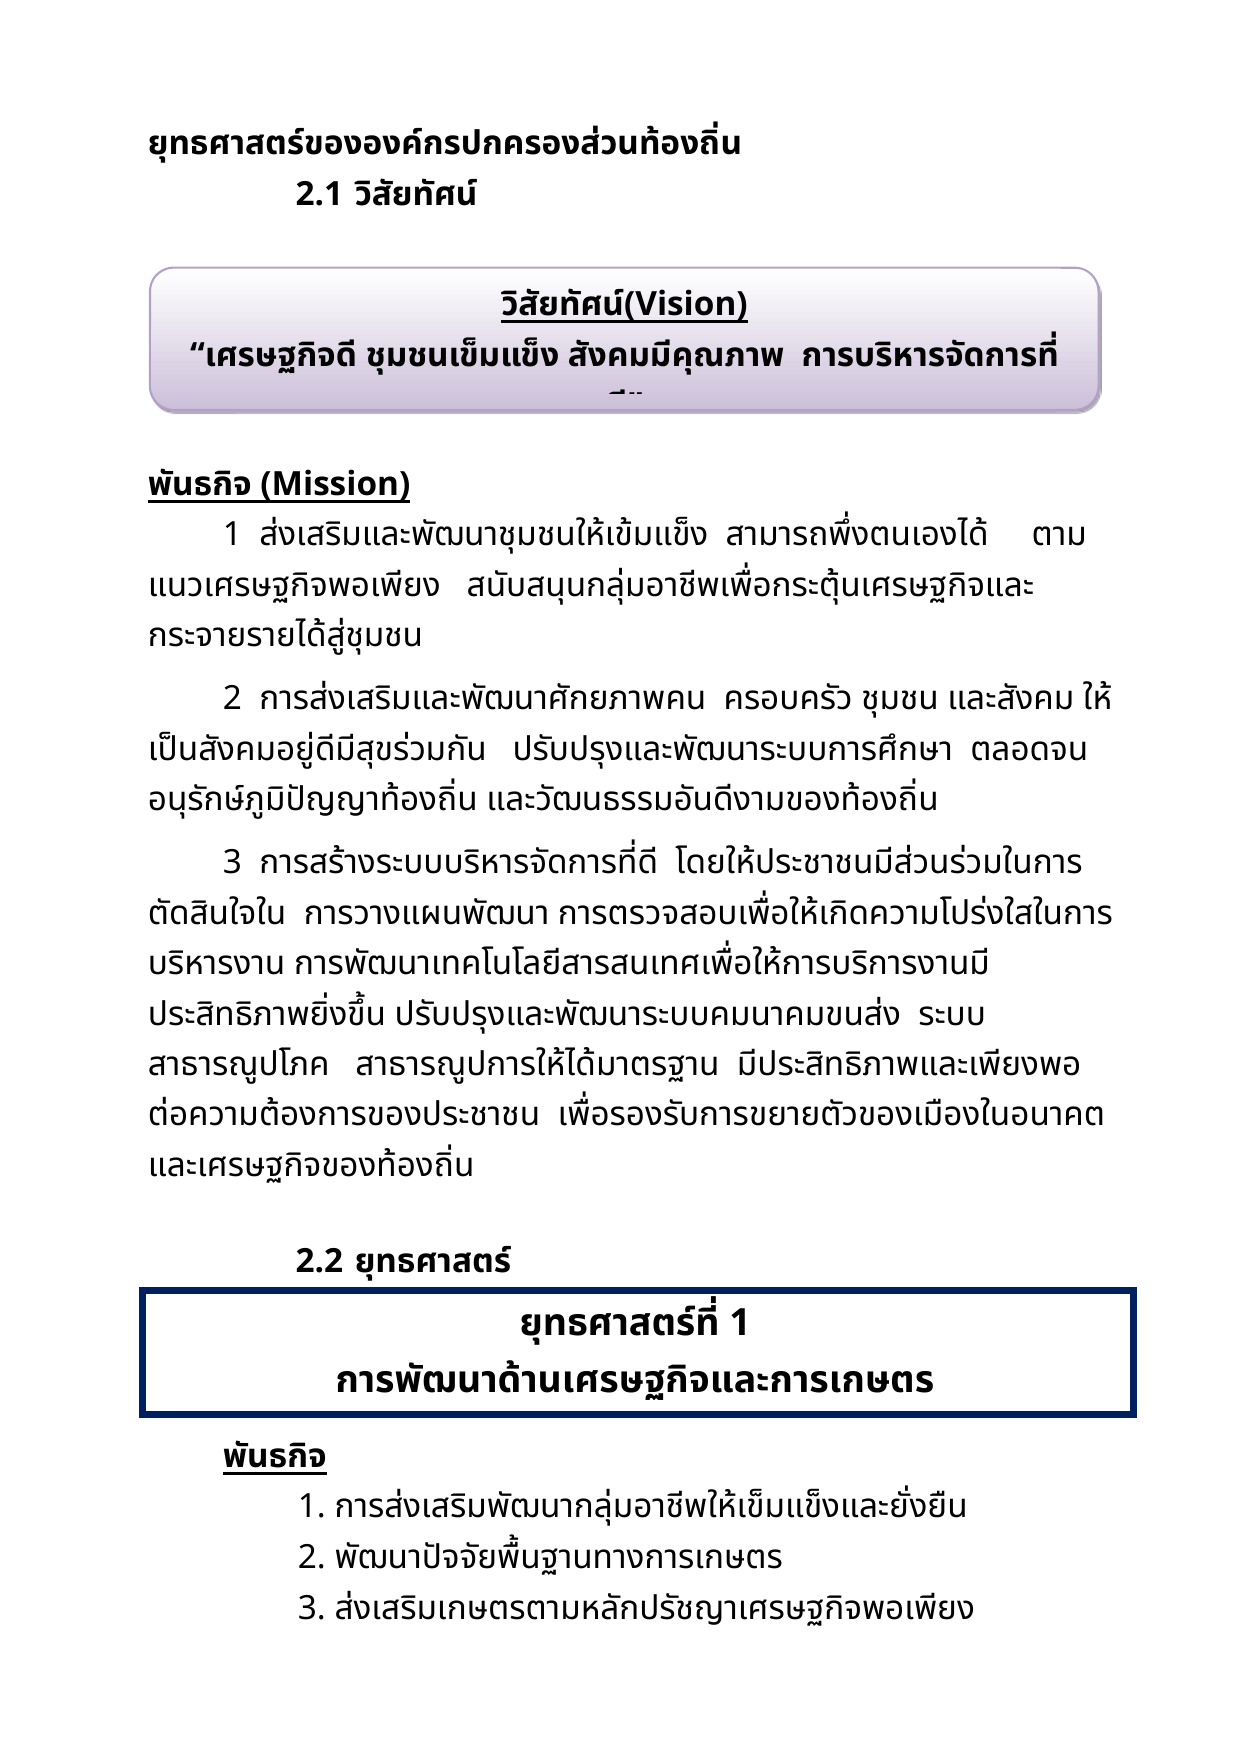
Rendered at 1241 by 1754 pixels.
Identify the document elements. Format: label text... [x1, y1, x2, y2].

text ยุทธศาสตร์ขององค์กรปกครองส่วนท้องถิ่น [148, 119, 1123, 169]
text 1. การส่งเสริมพัฒนากลุ่มอาชีพให้เข็มแข็งและยั่งยืน [223, 1482, 1122, 1533]
text 2. พัฒนาปัจจัยพื้นฐานทางการเกษตร [223, 1533, 1122, 1583]
text 3. ส่งเสริมเกษตรตามหลักปรัชญาเศรษฐกิจพอเพียง [223, 1583, 1122, 1634]
text 2.2 ยุทธศาสตร์ [148, 1237, 1123, 1287]
text พันธกิจ (Mission) [148, 459, 1122, 510]
text การพัฒนาด้านเศรษฐกิจและการเกษตร [146, 1344, 1130, 1411]
text 1 ส่งเสริมและพัฒนาชุมชนให้เข้มแข็ง สามารถพึ่งตนเองได้ ตามแนวเศรษฐกิจพอเพียง สนับสนุนกลุ่มอาชีพเพื่อกระตุ้นเศรษฐกิจและกระจายรายได้สู่ชุมชน [148, 510, 1122, 662]
text 3 การสร้างระบบบริหารจัดการที่ดี โดยให้ประชาชนมีส่วนร่วมในการตัดสินใจใน การวางแผนพัฒนา การตรวจสอบเพื่อให้เกิดความโปร่งใสในการบริหารงาน การพัฒนาเทคโนโลยีสารสนเทศเพื่อให้การบริการงานมีประสิทธิภาพยิ่งขึ้น ปรับปรุงและพัฒนาระบบคมนาคมขนส่ง ระบบสาธารณูปโภค สาธารณูปการให้ได้มาตรฐาน มีประสิทธิภาพและเพียงพอต่อความต้องการของประชาชน เพื่อรองรับการขยายตัวของเมืองในอนาคตและเศรษฐกิจของท้องถิ่น [148, 838, 1122, 1191]
text ยุทธศาสตร์ที่ 1 [146, 1294, 1130, 1344]
text 2 การส่งเสริมและพัฒนาศักยภาพคน ครอบครัว ชุมชน และสังคม ให้เป็นสังคมอยู่ดีมีสุขร่วมกัน ปรับปรุงและพัฒนาระบบการศึกษา ตลอดจนอนุรักษ์ภูมิปัญญาท้องถิ่น และวัฒนธรรมอันดีงามของท้องถิ่น [148, 674, 1122, 826]
text 2.1 วิสัยทัศน์ [148, 169, 1123, 220]
text พันธกิจ [223, 1432, 1122, 1482]
